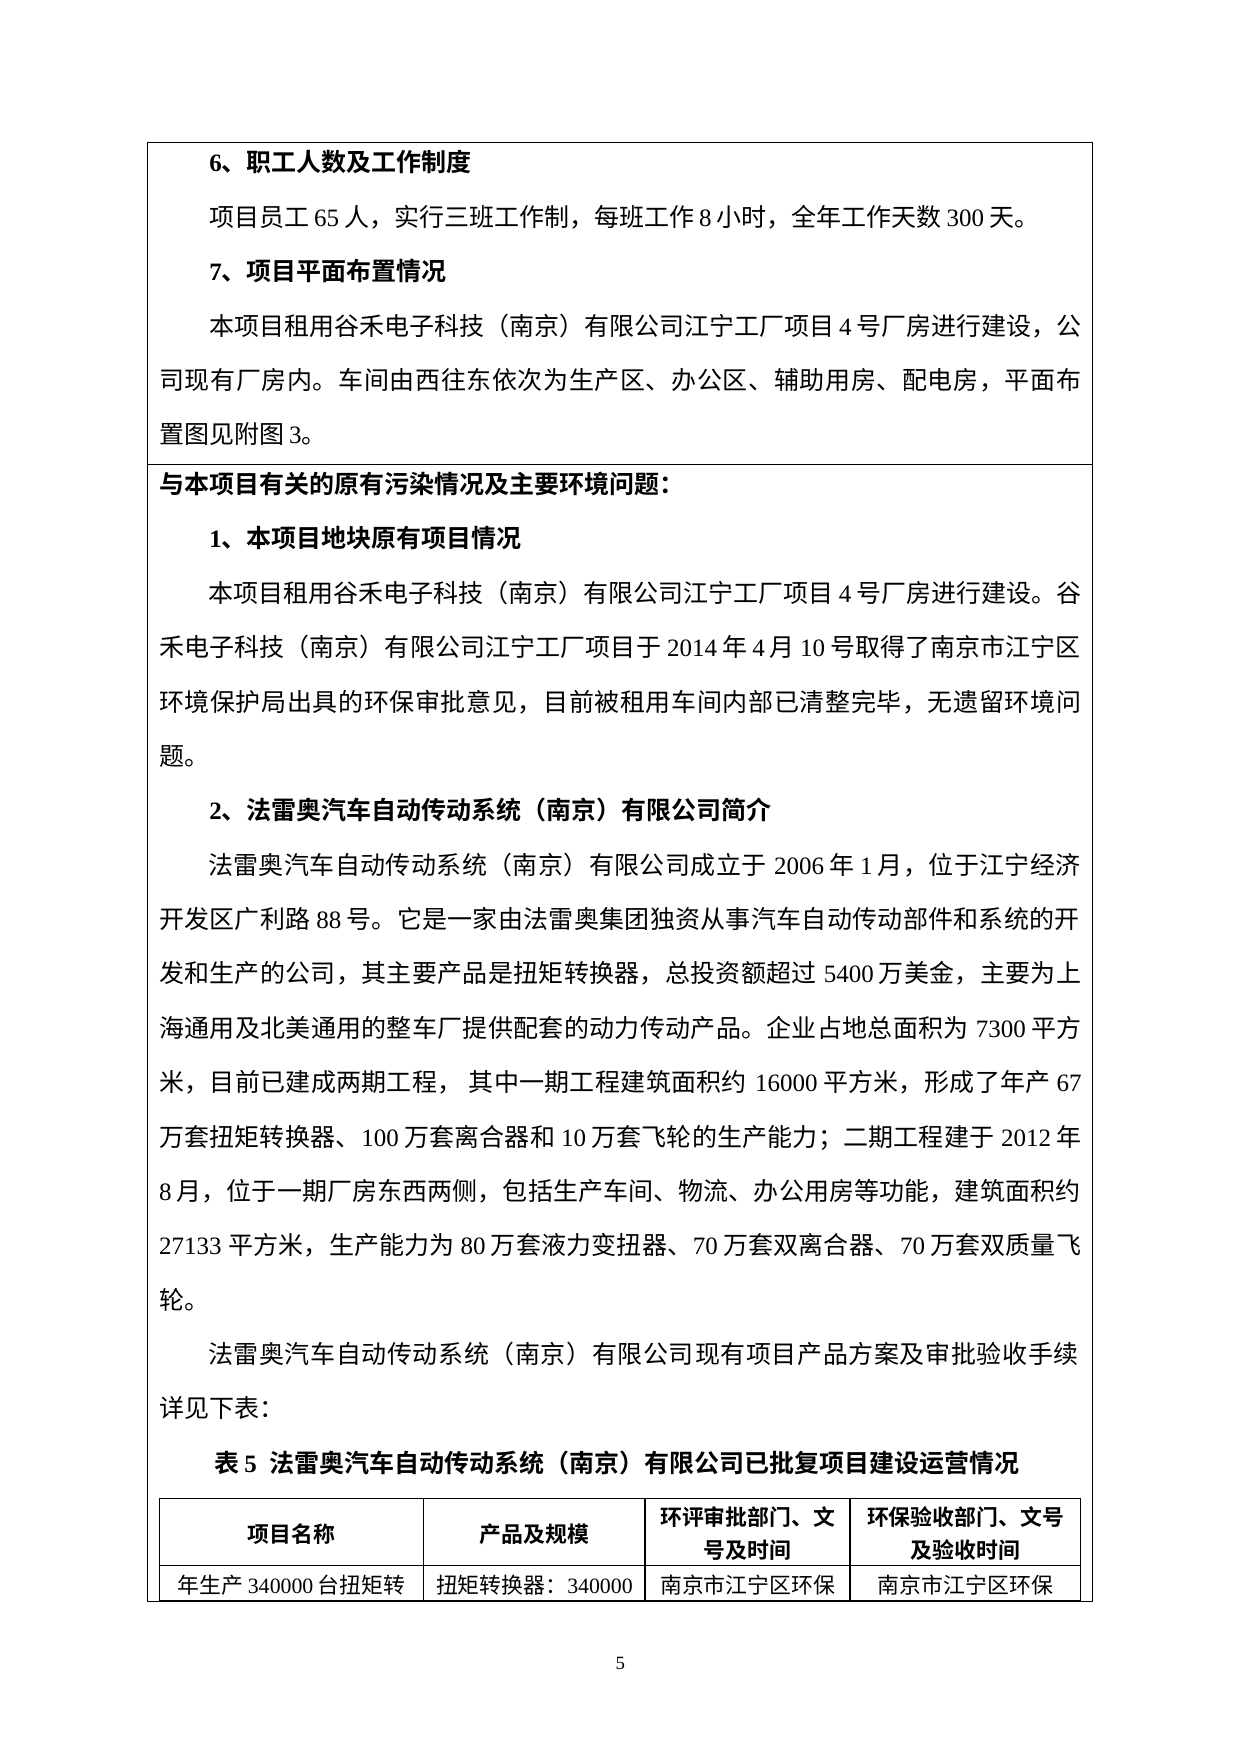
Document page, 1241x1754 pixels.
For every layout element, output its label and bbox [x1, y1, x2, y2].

table_cell [148, 143, 1092, 463]
table_cell [148, 465, 1092, 1601]
